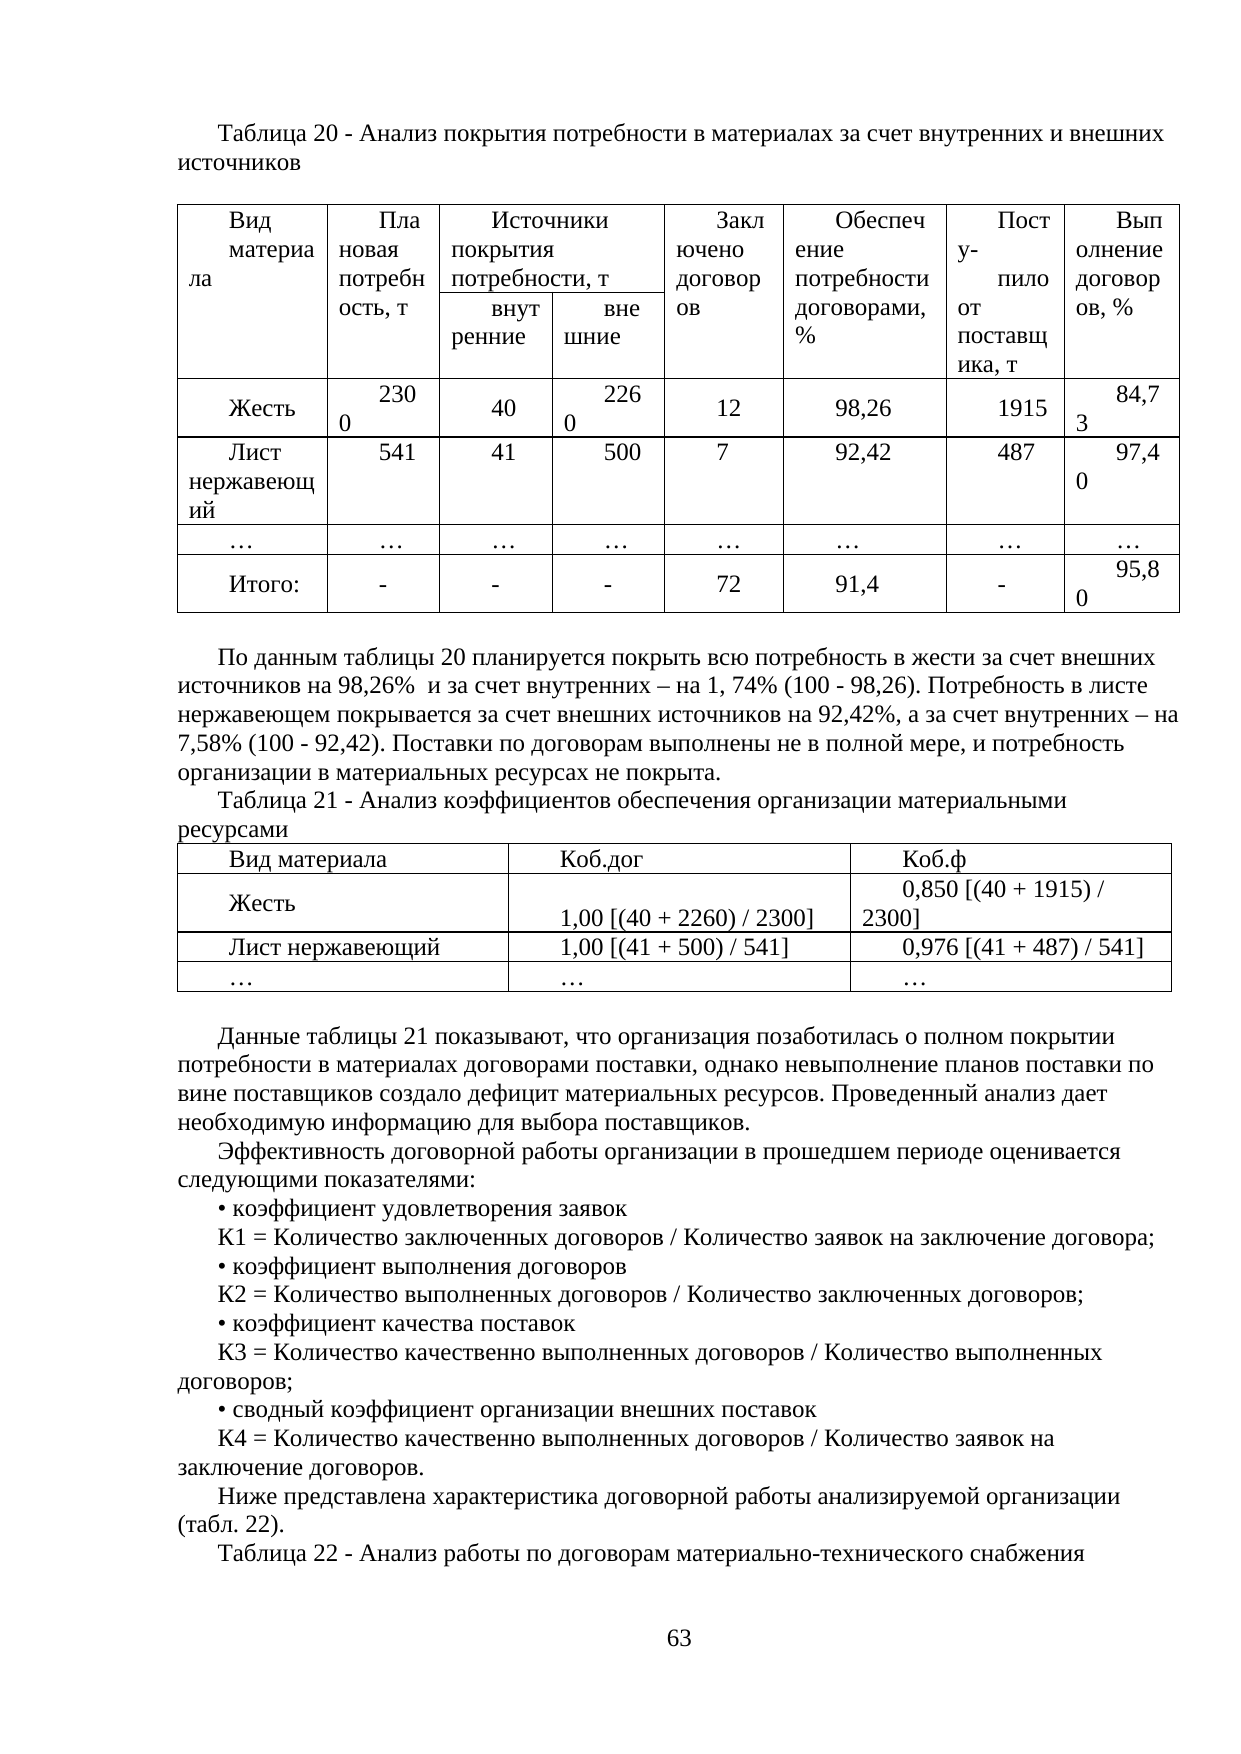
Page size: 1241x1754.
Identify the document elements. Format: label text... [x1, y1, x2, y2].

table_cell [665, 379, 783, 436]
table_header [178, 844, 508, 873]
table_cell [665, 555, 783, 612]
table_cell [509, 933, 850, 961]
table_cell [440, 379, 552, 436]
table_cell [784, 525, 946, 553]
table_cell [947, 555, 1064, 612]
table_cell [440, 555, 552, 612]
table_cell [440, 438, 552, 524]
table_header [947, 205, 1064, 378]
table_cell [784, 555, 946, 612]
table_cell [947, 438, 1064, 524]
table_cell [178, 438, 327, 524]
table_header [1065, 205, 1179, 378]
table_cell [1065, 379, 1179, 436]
text Данные таблицы 21 показывают, что организация позаботилась о полном покрытии потребности в материалах договорами поставки, однако невыполнение планов поставки по вине поставщиков создало дефицит материальных ресурсов. Проведенный анализ дает необходимую информацию для выбора поставщиков. [177, 1021, 1181, 1136]
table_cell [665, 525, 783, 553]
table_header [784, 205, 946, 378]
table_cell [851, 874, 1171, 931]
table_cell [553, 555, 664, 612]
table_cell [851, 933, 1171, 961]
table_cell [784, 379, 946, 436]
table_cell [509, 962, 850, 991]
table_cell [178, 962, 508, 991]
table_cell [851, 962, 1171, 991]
text Ниже представлена характеристика договорной работы анализируемой организации (табл. 22). [177, 1481, 1181, 1538]
text Эффективность договорной работы организации в прошедшем периоде оценивается следующими показателями: [177, 1136, 1181, 1193]
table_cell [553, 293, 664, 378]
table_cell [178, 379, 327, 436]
text Таблица 20 - Анализ покрытия потребности в материалах за счет внутренних и внешних источников [177, 118, 1181, 176]
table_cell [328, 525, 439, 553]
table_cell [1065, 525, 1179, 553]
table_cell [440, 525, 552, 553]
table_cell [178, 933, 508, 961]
text К1 = Количество заключенных договоров / Количество заявок на заключение договора; [177, 1222, 1181, 1251]
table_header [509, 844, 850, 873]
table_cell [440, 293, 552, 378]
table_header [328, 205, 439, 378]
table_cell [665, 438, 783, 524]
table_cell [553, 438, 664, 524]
text По данным таблицы 20 планируется покрыть всю потребность в жести за счет внешних источников на 98,26% и за счет внутренних – на 1, 74% (100 - 98,26). Потребность в листе нержавеющем покрывается за счет внешних источников на 92,42%, а за счет внутренних – на 7,58% (100 - 92,42). Поставки по договорам выполнены не в полной мере, и потребность организации в материальных ресурсах не покрыта. [177, 642, 1181, 786]
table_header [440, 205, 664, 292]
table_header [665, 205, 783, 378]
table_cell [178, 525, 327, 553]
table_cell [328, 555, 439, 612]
text К3 = Количество качественно выполненных договоров / Количество выполненных договоров; [177, 1337, 1181, 1394]
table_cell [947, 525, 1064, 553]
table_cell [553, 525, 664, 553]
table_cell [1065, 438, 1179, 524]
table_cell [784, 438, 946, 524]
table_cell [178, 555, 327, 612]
text К2 = Количество выполненных договоров / Количество заключенных договоров; [177, 1279, 1181, 1308]
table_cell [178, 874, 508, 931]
text Таблица 22 - Анализ работы по договорам материально-технического снабжения [177, 1538, 1181, 1567]
text К4 = Количество качественно выполненных договоров / Количество заявок на заключение договоров. [177, 1423, 1181, 1481]
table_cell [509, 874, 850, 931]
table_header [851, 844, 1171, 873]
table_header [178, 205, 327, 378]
text Таблица 21 - Анализ коэффициентов обеспечения организации материальными ресурсами [177, 786, 1181, 843]
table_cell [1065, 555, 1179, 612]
text • сводный коэффициент организации внешних поставок [177, 1394, 1181, 1423]
text • коэффициент выполнения договоров [177, 1251, 1181, 1279]
text • коэффициент качества поставок [177, 1308, 1181, 1337]
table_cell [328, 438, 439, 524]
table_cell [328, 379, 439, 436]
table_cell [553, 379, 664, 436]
text • коэффициент удовлетворения заявок [177, 1193, 1181, 1222]
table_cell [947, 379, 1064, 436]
